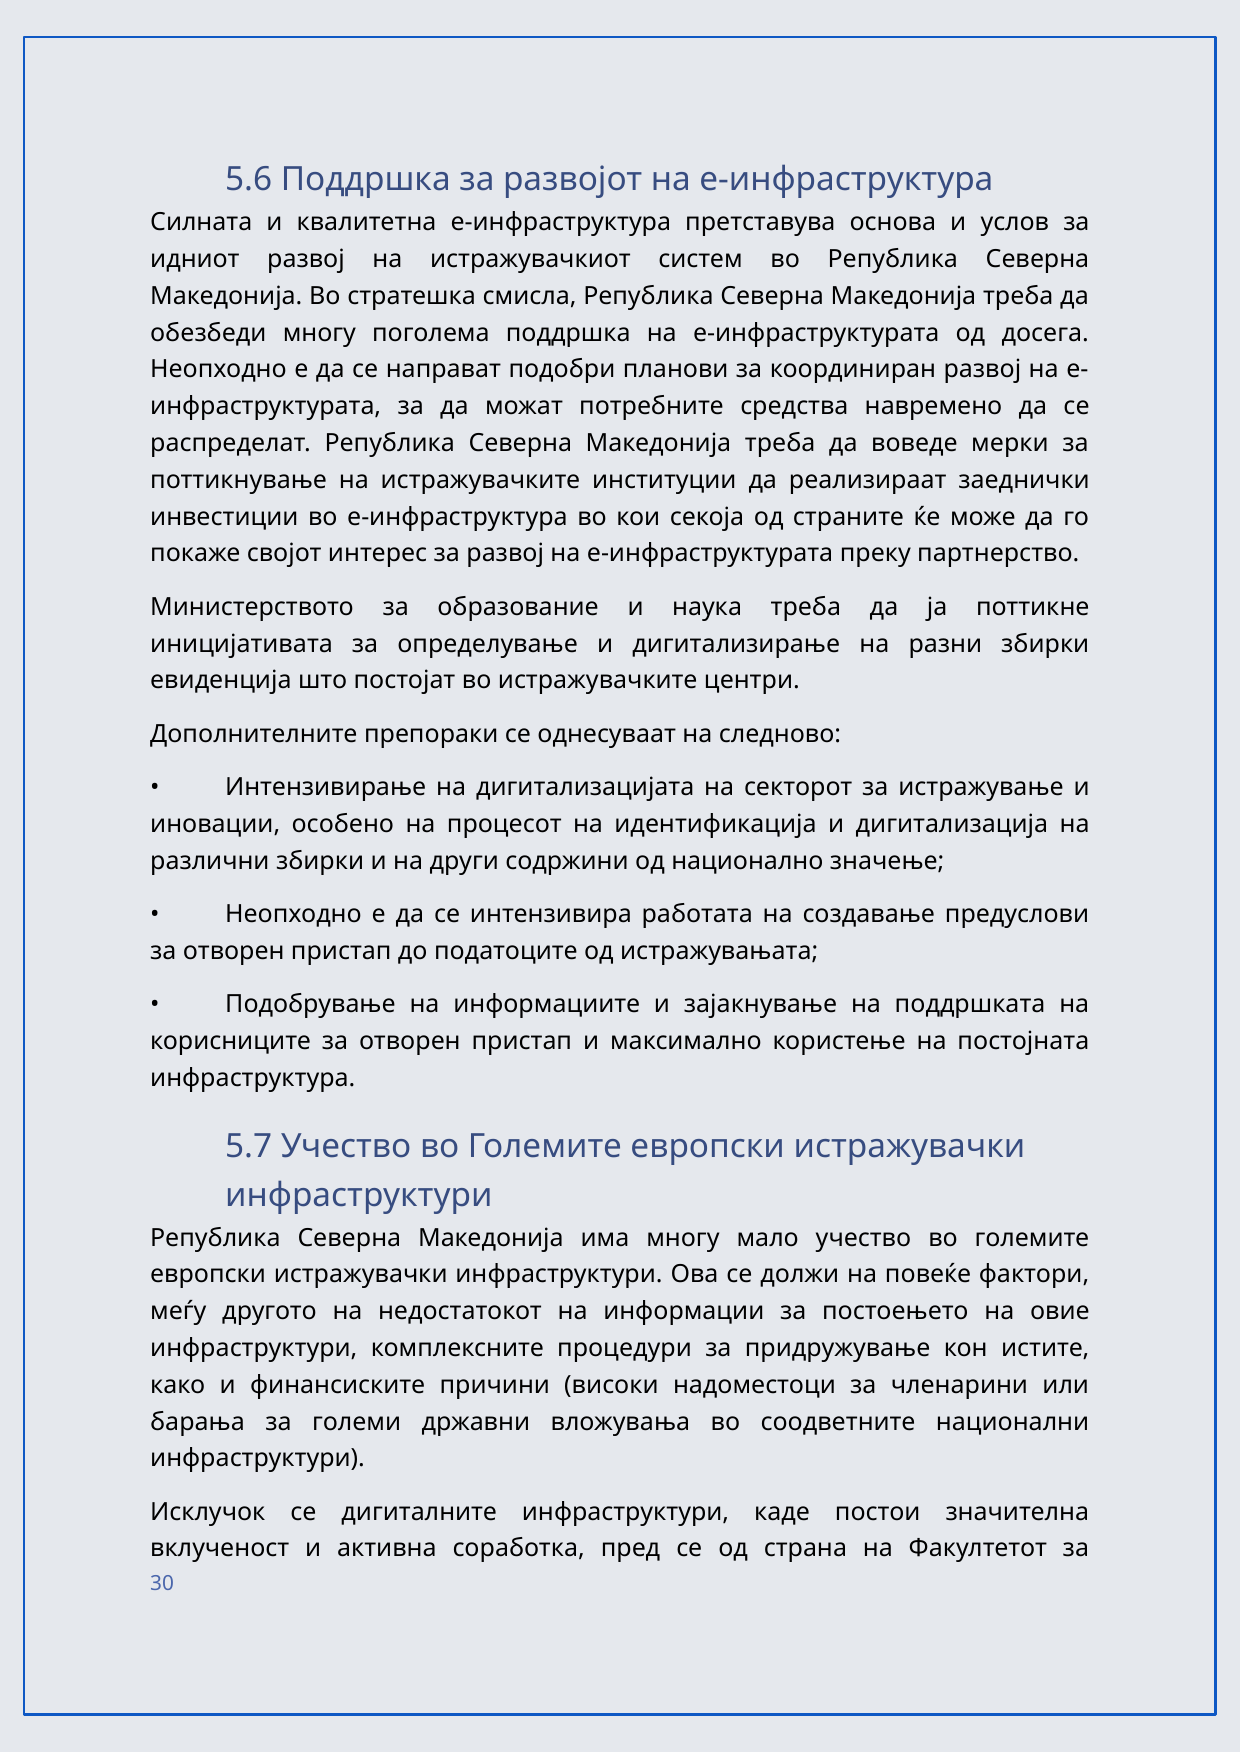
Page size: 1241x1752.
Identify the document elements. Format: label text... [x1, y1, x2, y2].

subtitle 5.7 Учество во Големите европски истражувачки инфраструктури [225, 1121, 1090, 1216]
text • Интензивирање на дигитализацијата на секторот за истражување и иновации, особено на процесот на идентификација и дигитализација на различни збирки и на други содржини од национално значење; [150, 769, 1090, 876]
text • Неопходно е да се интензивира работата на создавање предуслови за отворен пристап до податоците од истражувањата; [150, 896, 1090, 967]
text Силната и квалитетна е-инфраструктура претставува основа и услов за идниот развој на истражувачкиот систем во Република Северна Македонија. Во стратешка смисла, Република Северна Македонија треба да обезбеди многу поголема поддршка на е-инфраструктурата од досега. Неопходно е да се направат подобри планови за координиран развој на е-инфраструктурата, за да можат потребните средства навремено да се распределат. Република Северна Македонија треба да воведе мерки за поттикнување на истражувачките институции да реализираат заеднички инвестиции во е-инфраструктура во кои секоја од страните ќе може да го покаже својот интерес за развој на е-инфраструктурата преку партнерство. [150, 204, 1090, 569]
text Министерството за образование и наука треба да ја поттикне иницијативата за определување и дигитализирање на разни збирки евиденција што постојат во истражувачките центри. [150, 588, 1090, 696]
text Република Северна Македонија има многу мало учество во големите европски истражувачки инфраструктури. Ова се должи на повеќе фактори, меѓу другото на недостатокот на информации за постоењето на овие инфраструктури, комплексните процедури за придружување кон истите, како и финансиските причини (високи надоместоци за членарини или барања за големи државни вложувања во соодветните национални инфраструктури). [150, 1219, 1090, 1474]
text Дополнителните препораки се однесуваат на следново: [150, 715, 1090, 749]
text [150, 1493, 1090, 1564]
text • Подобрување на информациите и зајакнување на поддршката на корисниците за отворен пристап и максимално користење на постојната инфраструктура. [150, 986, 1090, 1094]
subtitle 5.6 Поддршка за развојот на е-инфраструктура [150, 155, 1090, 201]
